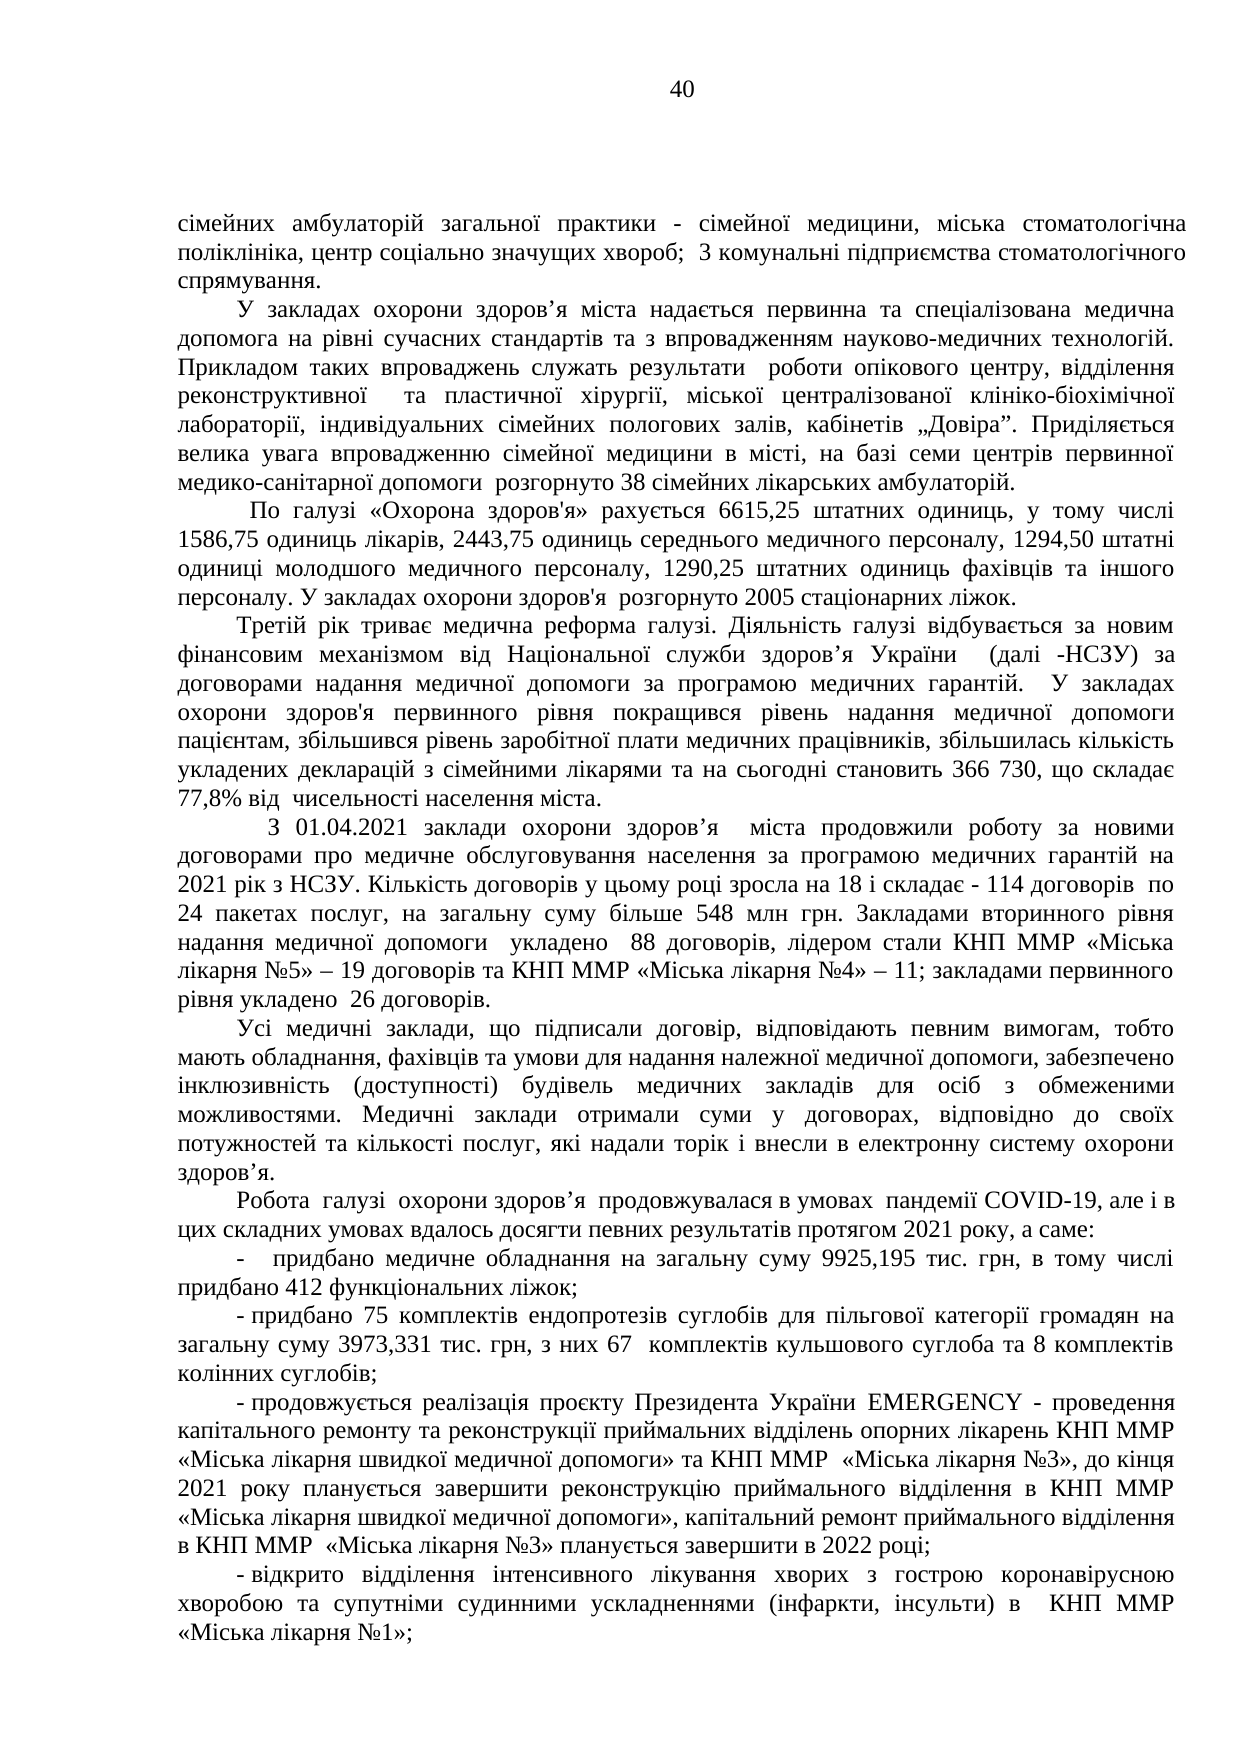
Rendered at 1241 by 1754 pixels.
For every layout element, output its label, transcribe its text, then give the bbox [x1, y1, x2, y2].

text Усі медичні заклади, що підписали договір, відповідають певним вимогам, тобто мають обладнання, фахівців та умови для надання належної медичної допомоги, забезпечено інклюзивність (доступності) будівель медичних закладів для осіб з обмеженими можливостями. Медичні заклади отримали суми у договорах, відповідно до своїх потужностей та кількості послуг, які надали торік і внесли в електронну систему охорони здоров’я. [177, 1013, 1175, 1186]
text З 01.04.2021 заклади охорони здоров’я міста продовжили роботу за новими договорами про медичне обслуговування населення за програмою медичних гарантій на 2021 рік з НСЗУ. Кількість договорів у цьому році зросла на 18 і складає - 114 договорів по 24 пакетах послуг, на загальну суму більше 548 млн грн. Закладами вторинного рівня надання медичної допомоги укладено 88 договорів, лідером стали КНП ММР «Міська лікарня №5» – 19 договорів та КНП ММР «Міська лікарня №4» – 11; закладами первинного рівня укладено 26 договорів. [177, 812, 1175, 1013]
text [177, 208, 1187, 294]
text Робота галузі охорони здоров’я продовжувалася в умовах пандемії COVID-19, але і в цих складних умовах вдалось досягти певних результатів протягом 2021 року, а саме: [177, 1186, 1175, 1243]
list придбано 75 комплектів ендопротезів суглобів для пільгової категорії громадян на загальну суму 3973,331 тис. грн, з них 67 комплектів кульшового суглоба та 8 комплектів колінних суглобів; [177, 1301, 1175, 1387]
list відкрито відділення інтенсивного лікування хворих з гострою коронавірусною хворобою та супутніми судинними ускладненнями (інфаркти, інсульти) в КНП ММР «Міська лікарня №1»; [177, 1559, 1175, 1646]
text По галузі «Охорона здоров'я» рахується 6615,25 штатних одиниць, у тому числі 1586,75 одиниць лікарів, 2443,75 одиниць середнього медичного персоналу, 1294,50 штатні одиниці молодшого медичного персоналу, 1290,25 штатних одиниць фахівців та іншого персоналу. У закладах охорони здоров'я розгорнуто 2005 стаціонарних ліжок. [177, 496, 1175, 611]
list продовжується реалізація проєкту Президента України EMERGENCY - проведення капітального ремонту та реконструкції приймальних відділень опорних лікарень КНП ММР «Міська лікарня швидкої медичної допомоги» та КНП ММР «Міська лікарня №3», до кінця 2021 року планується завершити реконструкцію приймального відділення в КНП ММР «Міська лікарня швидкої медичної допомоги», капітальний ремонт приймального відділення в КНП ММР «Міська лікарня №3» планується завершити в 2022 році; [177, 1387, 1175, 1559]
text Третій рік триває медична реформа галузі. Діяльність галузі відбувається за новим фінансовим механізмом від Національної служби здоров’я України (далі -НСЗУ) за договорами надання медичної допомоги за програмою медичних гарантій. У закладах охорони здоров'я первинного рівня покращився рівень надання медичної допомоги пацієнтам, збільшився рівень заробітної плати медичних працівників, збільшилась кількість укладених декларацій з сімейними лікарями та на сьогодні становить 366 730, що складає 77,8% від чисельності населення міста. [177, 611, 1175, 812]
list придбано медичне обладнання на загальну суму 9925,195 тис. грн, в тому числі придбано 412 функціональних ліжок; [177, 1243, 1175, 1301]
text У закладах охорони здоров’я міста надається первинна та спеціалізована медична допомога на рівні сучасних стандартів та з впровадженням науково-медичних технологій. Прикладом таких впроваджень служать результати роботи опікового центру, відділення реконструктивної та пластичної хірургії, міської централізованої клініко-біохімічної лабораторії, індивідуальних сімейних пологових залів, кабінетів „Довіра”. Приділяється велика увага впровадженню сімейної медицини в місті, на базі семи центрів первинної медико-санітарної допомоги розгорнуто 38 сімейних лікарських амбулаторій. [177, 294, 1175, 496]
